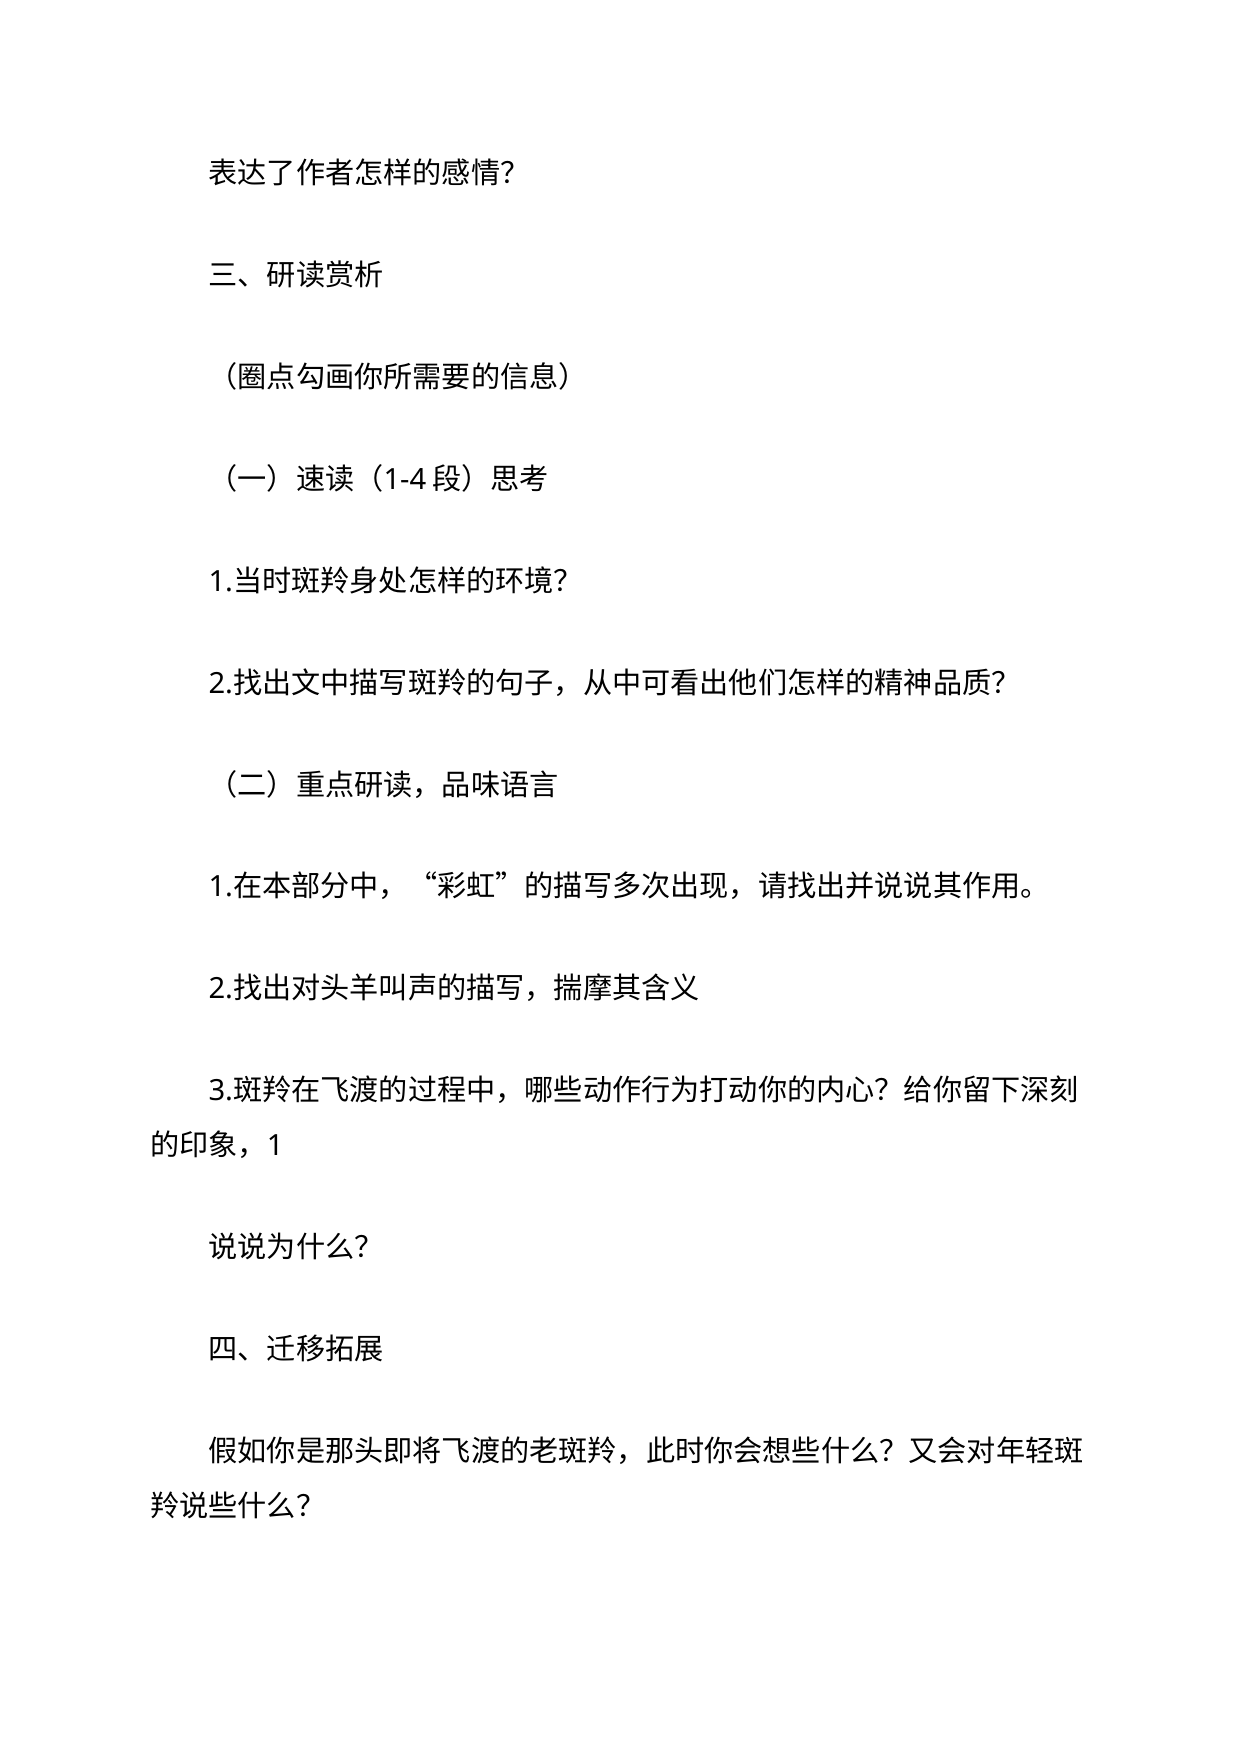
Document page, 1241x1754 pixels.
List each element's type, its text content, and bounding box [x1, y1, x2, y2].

text 表达了作者怎样的感情？ [150, 150, 1090, 192]
text （一）速读（1-4段）思考 [150, 455, 1090, 498]
text 四、迁移拓展 [150, 1326, 1090, 1368]
text 2.找出文中描写斑羚的句子，从中可看出他们怎样的精神品质？ [150, 659, 1090, 702]
text 3.斑羚在飞渡的过程中，哪些动作行为打动你的内心？给你留下深刻的印象，1 [150, 1067, 1090, 1164]
text 2.找出对头羊叫声的描写，揣摩其含义 [150, 965, 1090, 1007]
text 三、研读赏析 [150, 252, 1090, 294]
text （圈点勾画你所需要的信息） [150, 353, 1090, 396]
text 说说为什么？ [150, 1224, 1090, 1266]
text （二）重点研读，品味语言 [150, 761, 1090, 803]
text 1.在本部分中，“彩虹”的描写多次出现，请找出并说说其作用。 [150, 863, 1090, 905]
text 假如你是那头即将飞渡的老斑羚，此时你会想些什么？又会对年轻斑羚说些什么？ [150, 1427, 1090, 1525]
text 1.当时斑羚身处怎样的环境？ [150, 557, 1090, 600]
